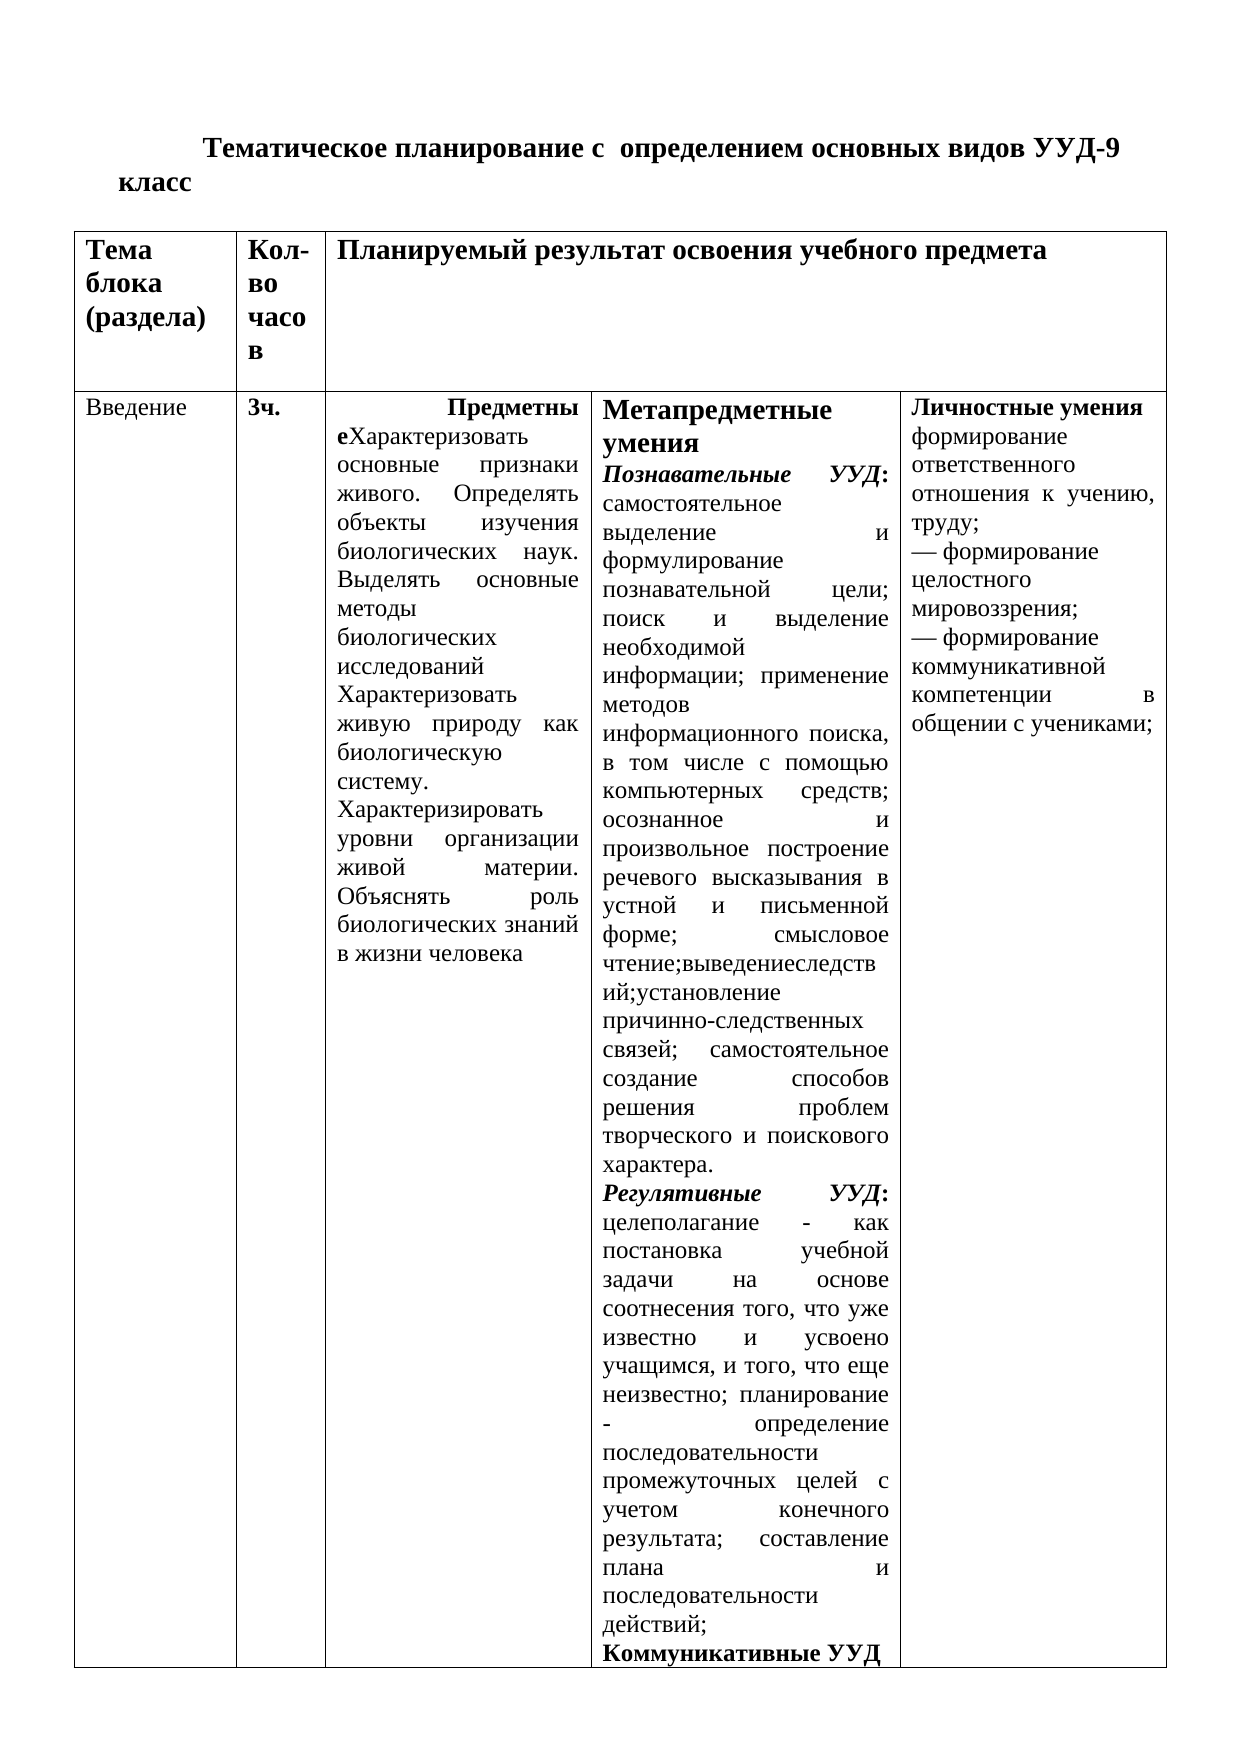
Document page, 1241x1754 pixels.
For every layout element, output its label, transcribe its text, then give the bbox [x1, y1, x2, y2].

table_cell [901, 392, 1166, 1667]
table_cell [592, 392, 900, 1667]
table_header Планируемый результат освоения учебного предмета [326, 232, 1166, 391]
text Тематическое планирование с определением основных видов УУД-9 класс [118, 130, 1122, 197]
table_header Кол-во часов [237, 232, 325, 391]
table_header Тема блока (раздела) [75, 232, 236, 391]
table_cell Введение [75, 392, 236, 1667]
table_cell 3ч. [237, 392, 325, 1667]
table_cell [326, 392, 591, 1667]
